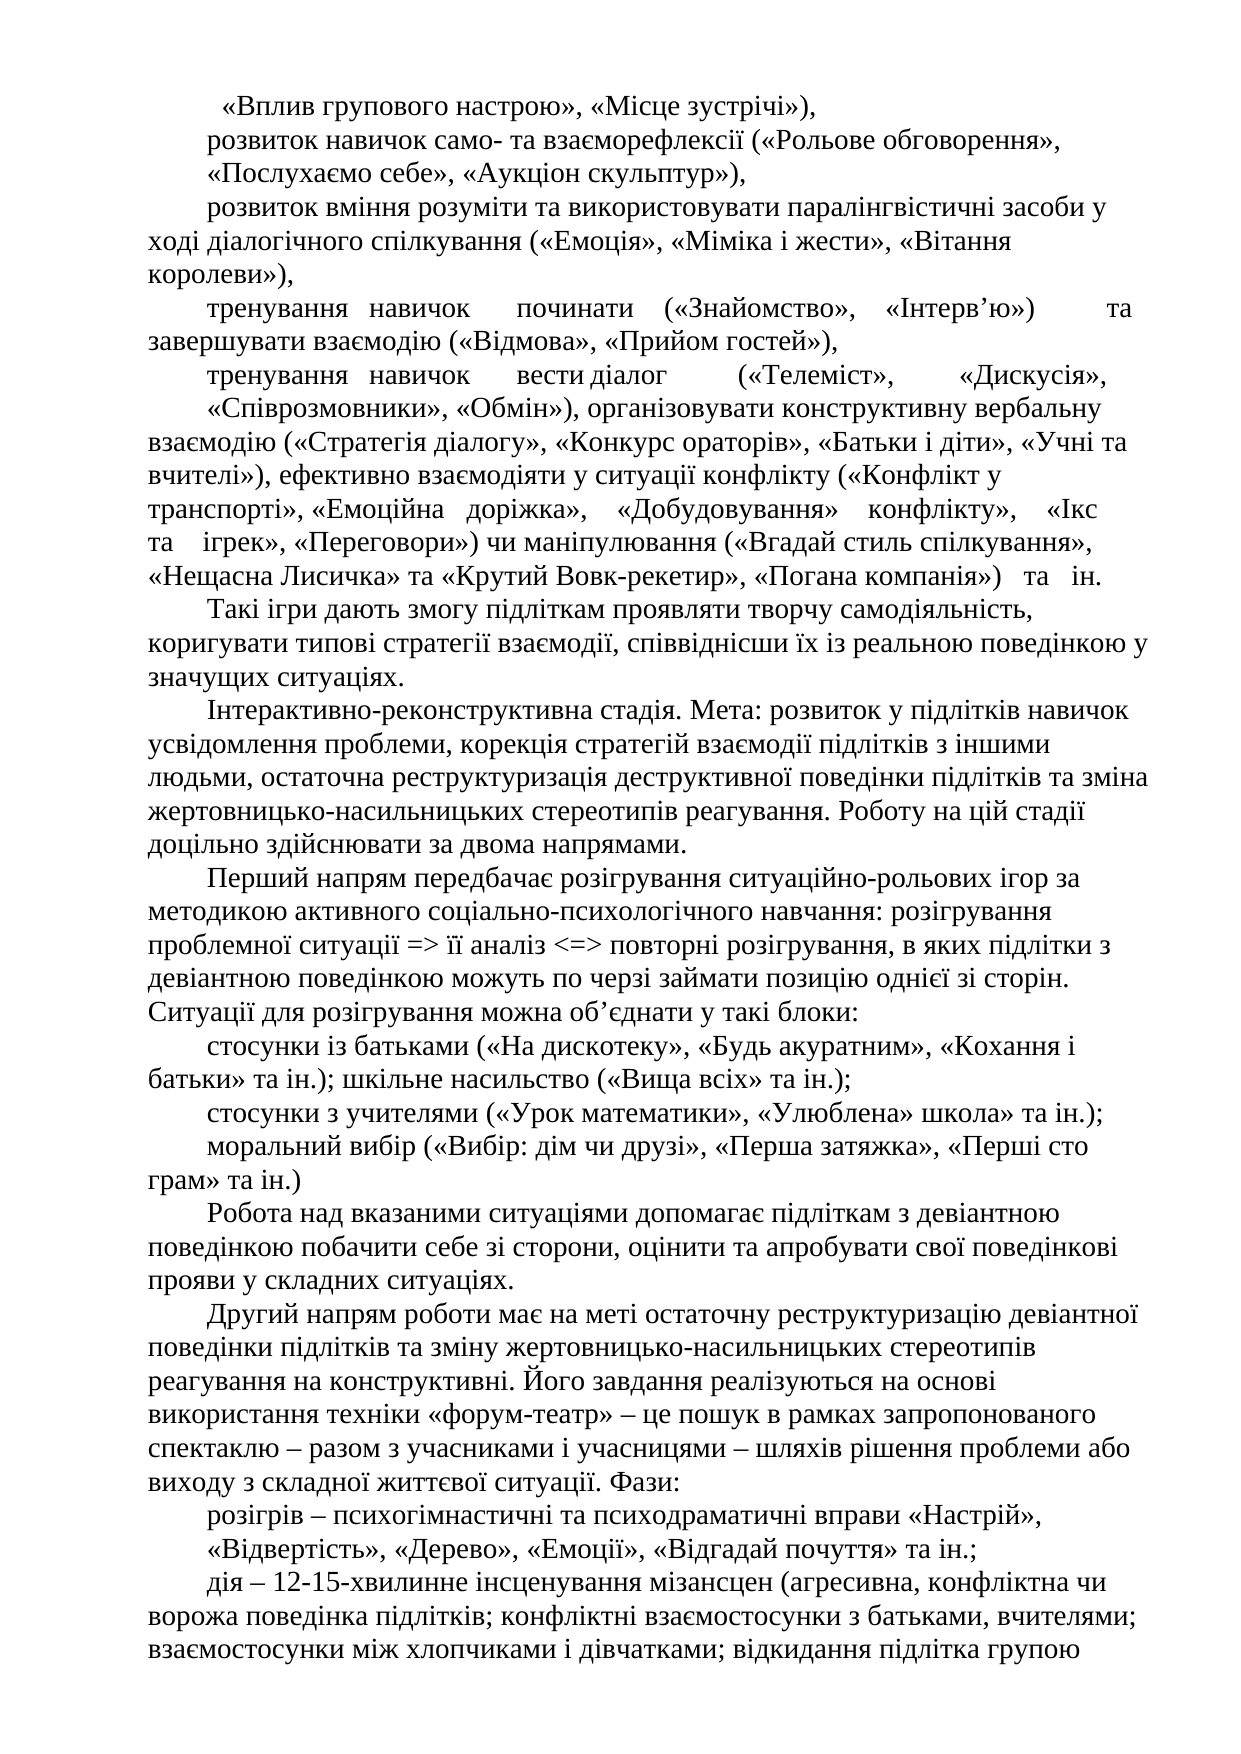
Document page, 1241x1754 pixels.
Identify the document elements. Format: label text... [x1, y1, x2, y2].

text Інтерактивно-реконструктивна стадія. Мета: розвиток у підлітків навичок усвідомлення проблеми, корекція стратегій взаємодії підлітків з іншими людьми, остаточна реструктуризація деструктивної поведінки підлітків та зміна жертовницько-насильницьких стереотипів реагування. Роботу на цій стадії доцільно здійснювати за двома напрямами. [148, 692, 1152, 860]
text «Співрозмовники», «Обмін»), організовувати конструктивну вербальну взаємодію («Стратегія діалогу», «Конкурс ораторів», «Батьки і діти», «Учні та вчителі»), ефективно взаємодіяти у ситуації конфлікту («Конфлікт у транспорті», «Емоційна доріжка», «Добудовування» конфлікту», «Ікс та ігрек», «Переговори») чи маніпулювання («Вгадай стиль спілкування», «Нещасна Лисичка» та «Крутий Вовк-рекетир», «Погана компанія») та ін. [148, 390, 1152, 592]
text Такі ігри дають змогу підліткам проявляти творчу самодіяльність, коригувати типові стратегії взаємодії, співвіднісши їх із реальною поведінкою у значущих ситуаціях. [148, 592, 1152, 692]
text стосунки із батьками («На дискотеку», «Будь акуратним», «Кохання і батьки» та ін.); шкільне насильство («Вища всіх» та ін.); [148, 1028, 1152, 1095]
text розвиток вміння розуміти та використовувати паралінгвістичні засоби у ході діалогічного спілкування («Емоція», «Міміка і жести», «Вітання королеви»), [148, 189, 1152, 290]
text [148, 88, 1152, 122]
text тренування навичок вести діалог («Телеміст», «Дискусія», [148, 357, 1152, 390]
text «Послухаємо себе», «Аукціон скульптур»), [148, 156, 1152, 189]
text розігрів – психогімнастичні та психодраматичні вправи «Настрій», [148, 1497, 1152, 1531]
text «Відвертість», «Дерево», «Емоції», «Відгадай почуття» та ін.; [148, 1531, 1152, 1564]
text моральний вибір («Вибір: дім чи друзі», «Перша затяжка», «Перші сто грам» та ін.) [148, 1128, 1152, 1195]
text Робота над вказаними ситуаціями допомагає підліткам з девіантною поведінкою побачити себе зі сторони, оцінити та апробувати свої поведінкові прояви у складних ситуаціях. [148, 1195, 1152, 1296]
text тренування навичок починати («Знайомство», «Інтерв’ю») та завершувати взаємодію («Відмова», «Прийом гостей»), [148, 290, 1152, 357]
text Перший напрям передбачає розігрування ситуаційно-рольових ігор за методикою активного соціально-психологічного навчання: розігрування проблемної ситуації => її аналіз <=> повторні розігрування, в яких підлітки з девіантною поведінкою можуть по черзі займати позицію однієї зі сторін. Ситуації для розігрування можна об’єднати у такі блоки: [148, 860, 1152, 1028]
text Другий напрям роботи має на меті остаточну реструктуризацію девіантної поведінки підлітків та зміну жертовницько-насильницьких стереотипів реагування на конструктивні. Його завдання реалізуються на основі використання техніки «форум-театр» – це пошук в рамках запропонованого спектаклю – разом з учасниками і учасницями – шляхів рішення проблеми або виходу з складної життєвої ситуації. Фази: [148, 1296, 1152, 1497]
text розвиток навичок само- та взаєморефлексії («Рольове обговорення», [148, 122, 1152, 156]
text стосунки з учителями («Урок математики», «Улюблена» школа» та ін.); [148, 1095, 1152, 1128]
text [148, 1564, 1152, 1665]
